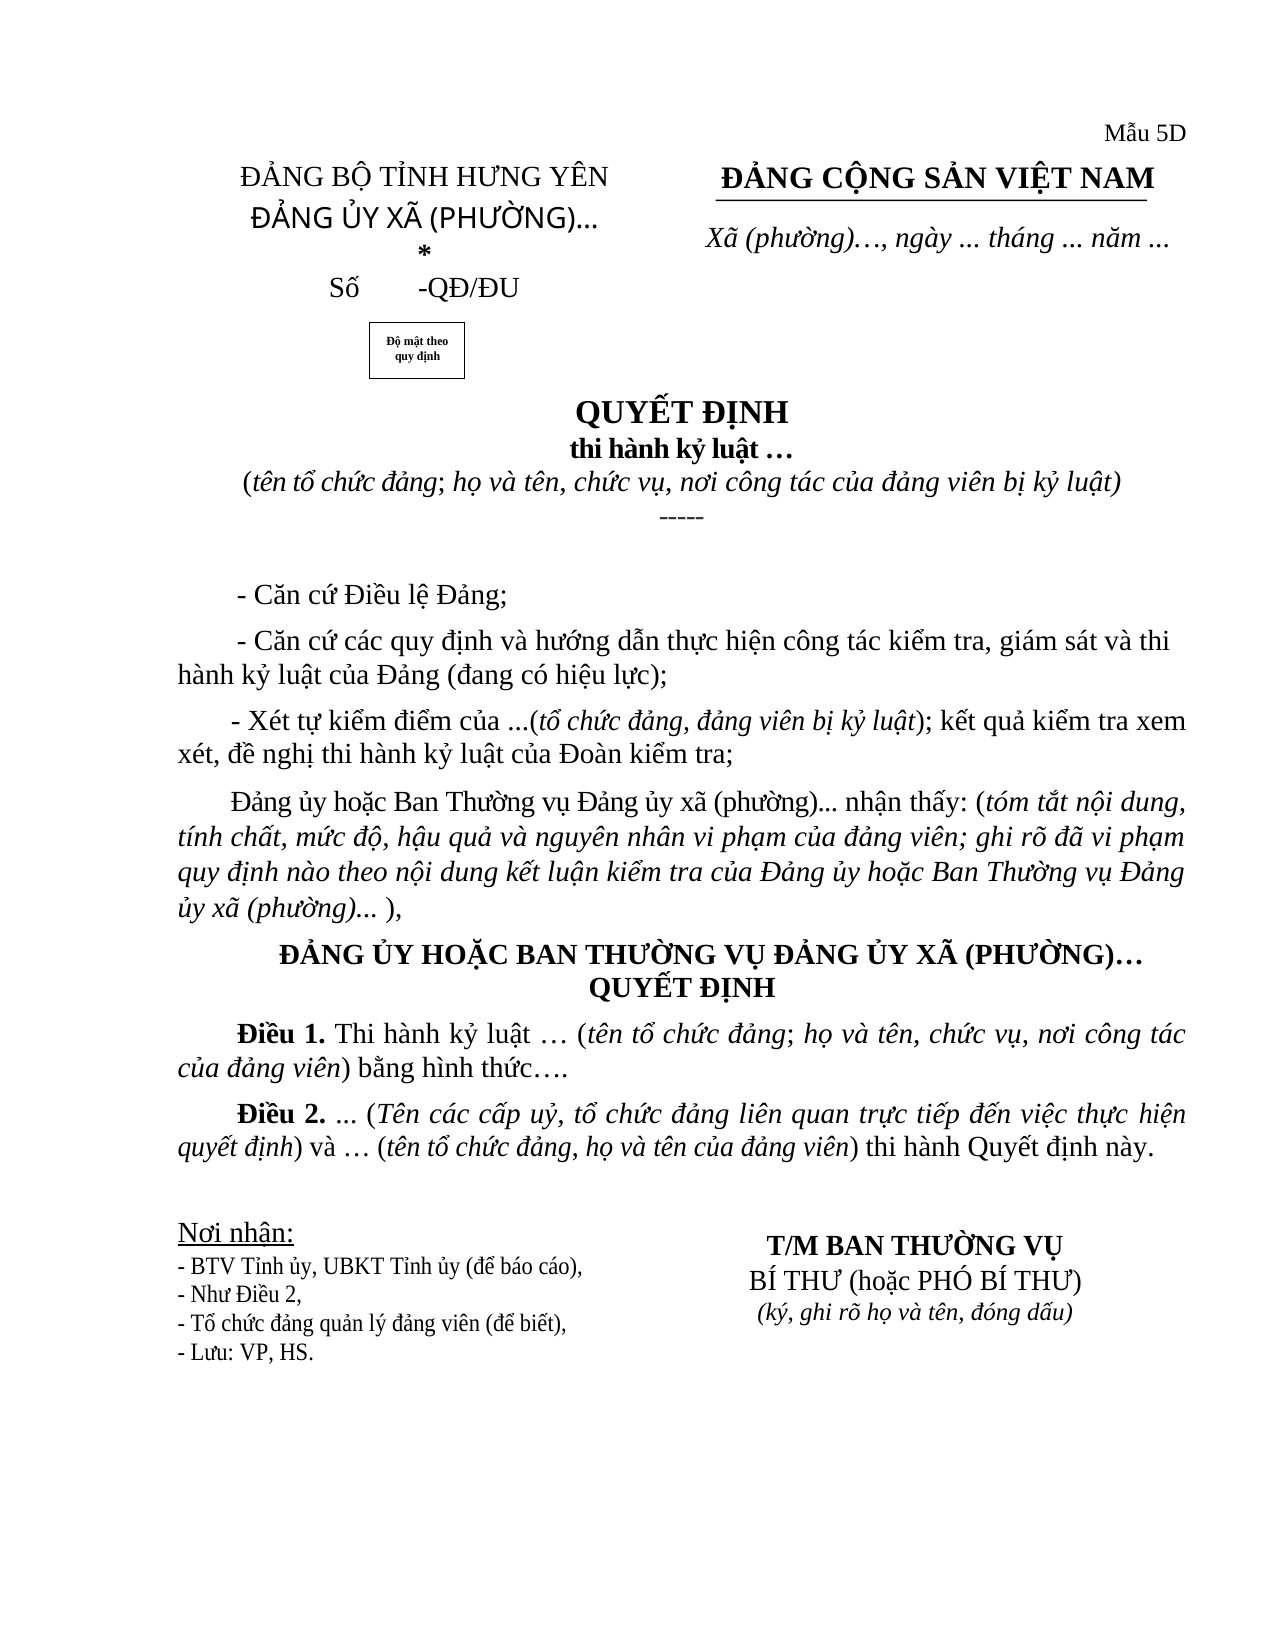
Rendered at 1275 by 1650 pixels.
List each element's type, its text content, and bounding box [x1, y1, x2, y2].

table_header Nơi nhận: - BTV Tỉnh ủy, UBKT Tỉnh ủy (để báo cáo), - Như Điều 2, - Tổ chức đảng quản lý đảng viên (để biết), - Lưu: VP, HS. [166, 1215, 647, 1503]
table_header T/M BAN THƯỜNG VỤ BÍ THƯ (hoặc PHÓ BÍ THƯ) (ký, ghi rõ họ và tên, đóng dấu) [647, 1215, 1183, 1503]
text Đảng ủy hoặc Ban Thường vụ Đảng ủy xã (phường)... nhận thấy: (tóm tắt nội dung, tính chất, mức độ, hậu quả và nguyên nhân vi phạm của đảng viên; ghi rõ đã vi phạm quy định nào theo nội dung kết luận kiểm tra của Đảng ủy hoặc Ban Thường vụ Đảng ủy xã (phường)... ), [177, 783, 1186, 924]
text - Căn cứ các quy định và hướng dẫn thực hiện công tác kiểm tra, giám sát và thi hành kỷ luật của Đảng (đang có hiệu lực); [177, 623, 1186, 691]
text Điều 2. ... (Tên các cấp uỷ, tổ chức đảng liên quan trực tiếp đến việc thực hiện quyết định) và … (tên tổ chức đảng, họ và tên của đảng viên) thi hành Quyết định này. [177, 1096, 1186, 1163]
text ĐẢNG ỦY HOẶC BAN THƯỜNG VỤ ĐẢNG ỦY XÃ (PHƯỜNG)… QUYẾT ĐỊNH [177, 937, 1186, 1004]
table_header ĐẢNG BỘ TỈNH HƯNG YÊN ĐẢNG ỦY XÃ (PHƯỜNG)… * Số -QĐ/ĐU [158, 147, 691, 337]
text - Xét tự kiểm điểm của ...(tổ chức đảng, đảng viên bị kỷ luật); kết quả kiểm tra xem xét, đề nghị thi hành kỷ luật của Đoàn kiểm tra; [177, 703, 1186, 770]
text thi hành kỷ luật … [177, 431, 1186, 464]
text ----- [177, 498, 1186, 531]
text QUYẾT ĐỊNH [177, 392, 1186, 431]
text Mẫu 5D [177, 118, 1186, 147]
text Điều 1. Thi hành kỷ luật … (tên tổ chức đảng; họ và tên, chức vụ, nơi công tác của đảng viên) bằng hình thức…. [177, 1016, 1186, 1083]
text (tên tổ chức đảng; họ và tên, chức vụ, nơi công tác của đảng viên bị kỷ luật) [177, 464, 1186, 498]
text - Căn cứ Điều lệ Đảng; [177, 577, 1186, 611]
table_header ĐẢNG CỘNG SẢN VIỆT Xã (phường)…, ngày ... tháng ... năm ... [691, 147, 1185, 337]
